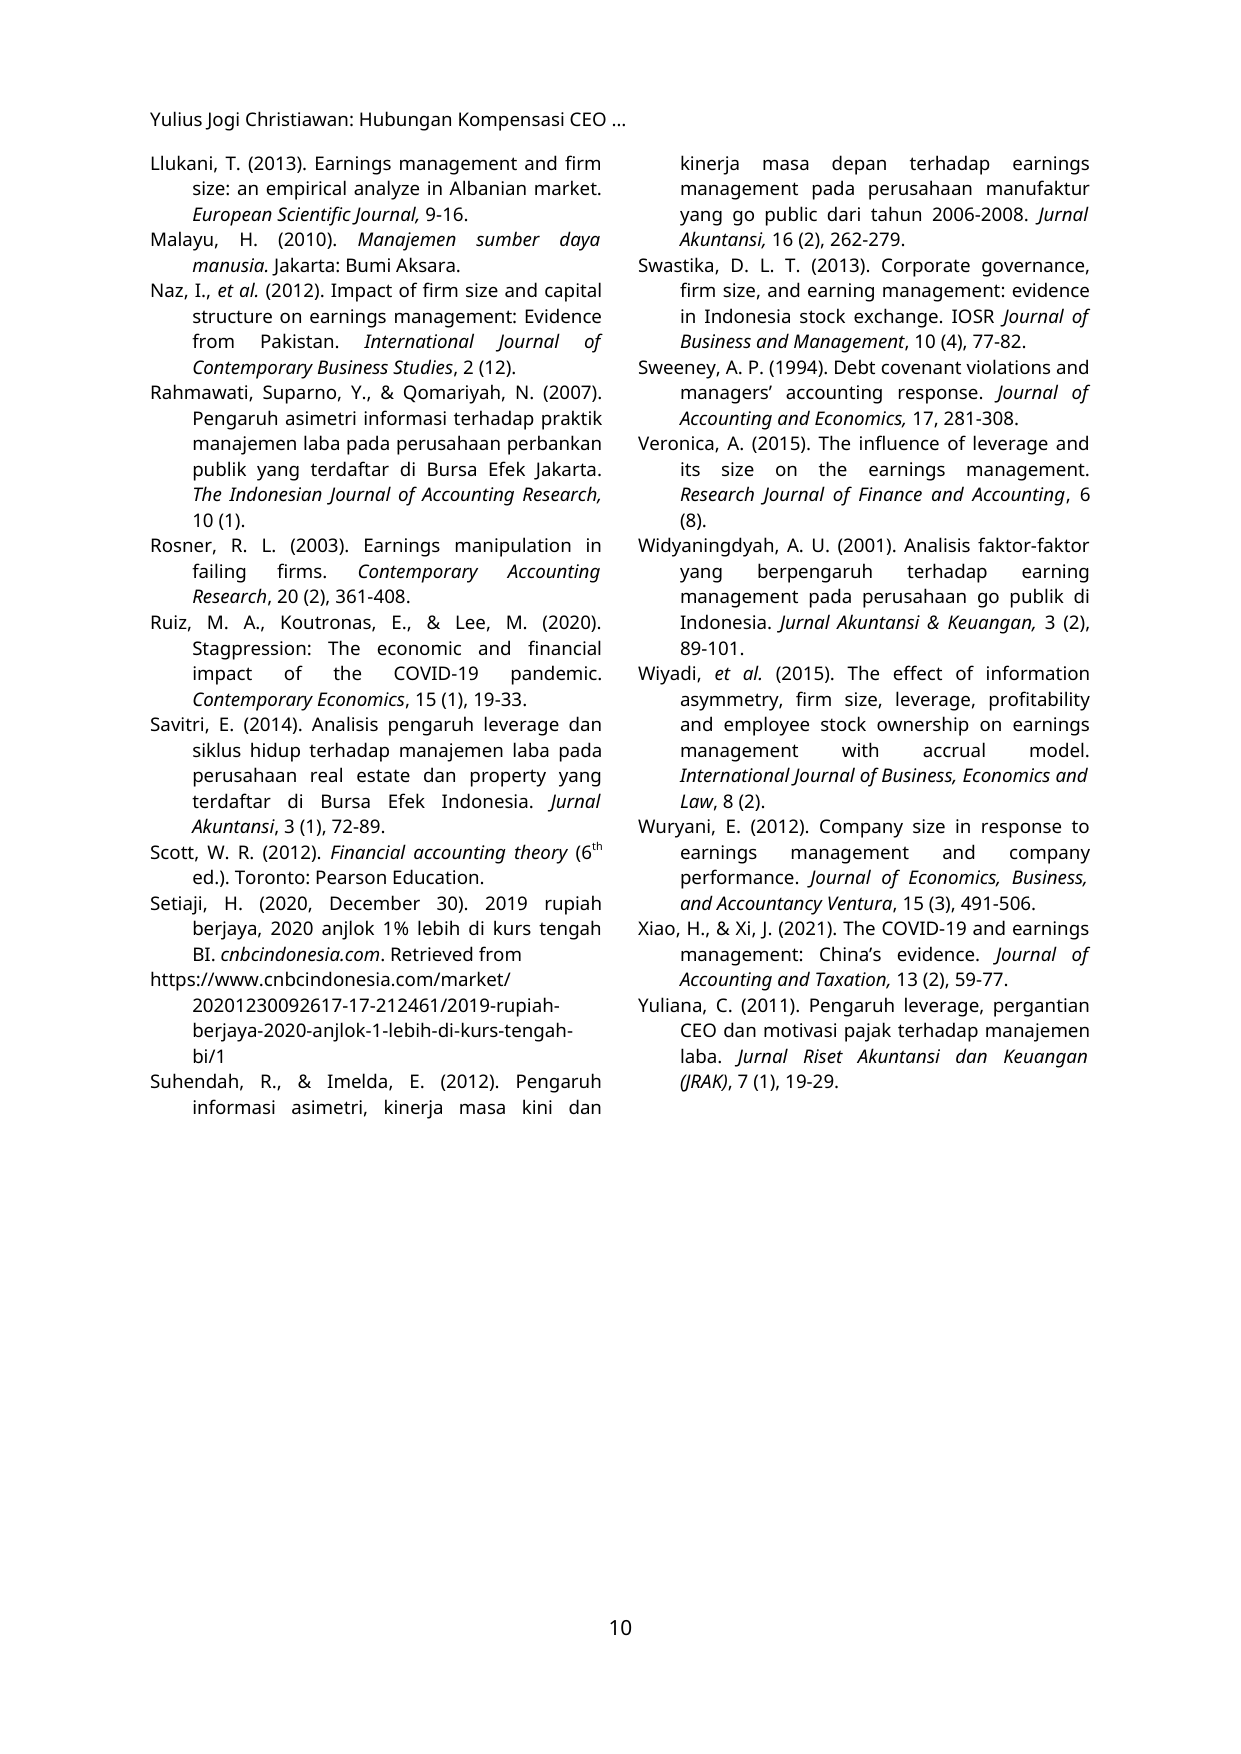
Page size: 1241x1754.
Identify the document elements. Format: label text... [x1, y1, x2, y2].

text Swastika, D. L. T. (2013). Corporate governance, firm size, and earning management: evidence in Indonesia stock exchange. IOSR Journal of Business and Management, 10 (4), 77-82. [638, 252, 1090, 354]
text Xiao, H., & Xi, J. (2021). The COVID-19 and earnings management: China’s evidence. Journal of Accounting and Taxation, 13 (2), 59-77. [638, 916, 1090, 992]
text https://www.cnbcindonesia.com/market/20201230092617-17-212461/2019-rupiah-berjaya-2020-anjlok-1-lebih-di-kurs-tengah-bi/1 [150, 967, 602, 1069]
text Sweeney, A. P. (1994). Debt covenant violations and managers’ accounting response. Journal of Accounting and Economics, 17, 281-308. [638, 354, 1090, 431]
text Veronica, A. (2015). The influence of leverage and its size on the earnings management. Research Journal of Finance and Accounting, 6 (8). [638, 431, 1090, 533]
text Ruiz, M. A., Koutronas, E., & Lee, M. (2020). Stagpression: The economic and financial impact of the COVID-19 pandemic. Contemporary Economics, 15 (1), 19-33. [150, 609, 602, 711]
text Rosner, R. L. (2003). Earnings manipulation in failing firms. Contemporary Accounting Research, 20 (2), 361-408. [150, 533, 602, 609]
text Suhendah, R., & Imelda, E. (2012). Pengaruh informasi asimetri, kinerja masa kini dan kinerja masa depan terhadap earnings management pada perusahaan manufaktur yang go public dari tahun 2006-2008. Jurnal Akuntansi, 16 (2), 262-279. [150, 1069, 602, 1120]
text Llukani, T. (2013). Earnings management and firm size: an empirical analyze in Albanian market. European Scientific Journal, 9-16. [150, 150, 602, 227]
text Suhendah, R., & Imelda, E. (2012). Pengaruh informasi asimetri, kinerja masa kini dan kinerja masa depan terhadap earnings management pada perusahaan manufaktur yang go public dari tahun 2006-2008. Jurnal Akuntansi, 16 (2), 262-279. [638, 150, 1090, 252]
text Rahmawati, Suparno, Y., & Qomariyah, N. (2007). Pengaruh asimetri informasi terhadap praktik manajemen laba pada perusahaan perbankan publik yang terdaftar di Bursa Efek Jakarta. The Indonesian Journal of Accounting Research, 10 (1). [150, 380, 602, 533]
text Wiyadi, et al. (2015). The effect of information asymmetry, firm size, leverage, profitability and employee stock ownership on earnings management with accrual model. International Journal of Business, Economics and Law, 8 (2). [638, 660, 1090, 813]
text Yuliana, C. (2011). Pengaruh leverage, pergantian CEO dan motivasi pajak terhadap manajemen laba. Jurnal Riset Akuntansi dan Keuangan (JRAK), 7 (1), 19-29. [638, 992, 1090, 1094]
text Savitri, E. (2014). Analisis pengaruh leverage dan siklus hidup terhadap manajemen laba pada perusahaan real estate dan property yang terdaftar di Bursa Efek Indonesia. Jurnal Akuntansi, 3 (1), 72-89. [150, 711, 602, 839]
text Malayu, H. (2010). Manajemen sumber daya manusia. Jakarta: Bumi Aksara. [150, 227, 602, 278]
text Naz, I., et al. (2012). Impact of firm size and capital structure on earnings management: Evidence from Pakistan. International Journal of Contemporary Business Studies, 2 (12). [150, 278, 602, 380]
text Setiaji, H. (2020, December 30). 2019 rupiah berjaya, 2020 anjlok 1% lebih di kurs tengah BI. cnbcindonesia.com. Retrieved from [150, 890, 602, 967]
text Wuryani, E. (2012). Company size in response to earnings management and company performance. Journal of Economics, Business, and Accountancy Ventura, 15 (3), 491-506. [638, 813, 1090, 916]
text Scott, W. R. (2012). Financial accounting theory (6th ed.). Toronto: Pearson Education. [150, 839, 602, 890]
text Widyaningdyah, A. U. (2001). Analisis faktor-faktor yang berpengaruh terhadap earning management pada perusahaan go publik di Indonesia. Jurnal Akuntansi & Keuangan, 3 (2), 89-101. [638, 533, 1090, 660]
